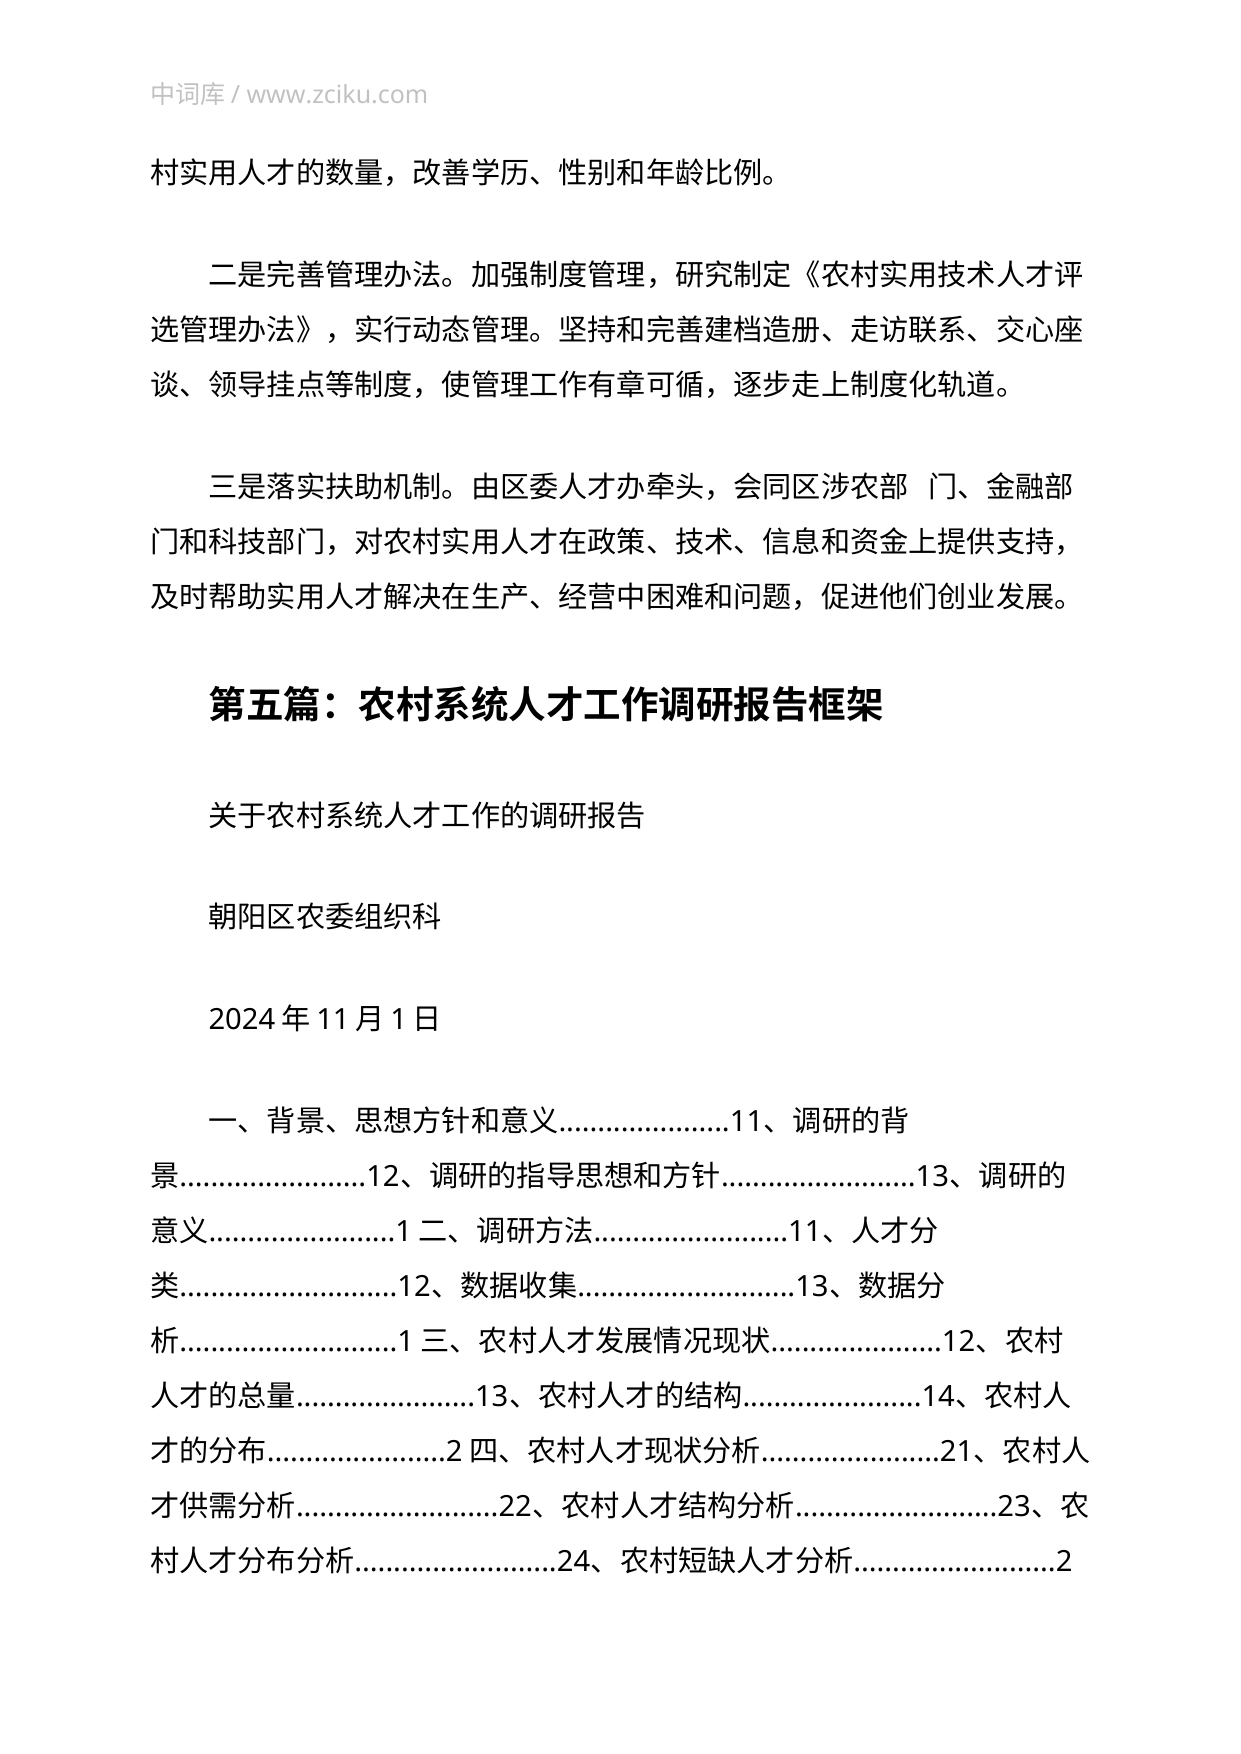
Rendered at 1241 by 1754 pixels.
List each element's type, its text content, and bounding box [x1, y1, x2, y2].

text 朝阳区农委组织科 [150, 894, 1090, 936]
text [150, 150, 1090, 192]
text 二是完善管理办法。加强制度管理，研究制定《农村实用技术人才评选管理办法》，实行动态管理。坚持和完善建档造册、走访联系、交心座谈、领导挂点等制度，使管理工作有章可循，逐步走上制度化轨道。 [150, 252, 1090, 404]
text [150, 1098, 1090, 1580]
text 第五篇：农村系统人才工作调研报告框架 [150, 675, 1090, 729]
text 关于农村系统人才工作的调研报告 [150, 792, 1090, 834]
text 2024年11月1日 [150, 996, 1090, 1038]
text 三是落实扶助机制。由区委人才办牵头，会同区涉农部 门、金融部门和科技部门，对农村实用人才在政策、技术、信息和资金上提供支持，及时帮助实用人才解决在生产、经营中困难和问题，促进他们创业发展。 [150, 463, 1090, 615]
